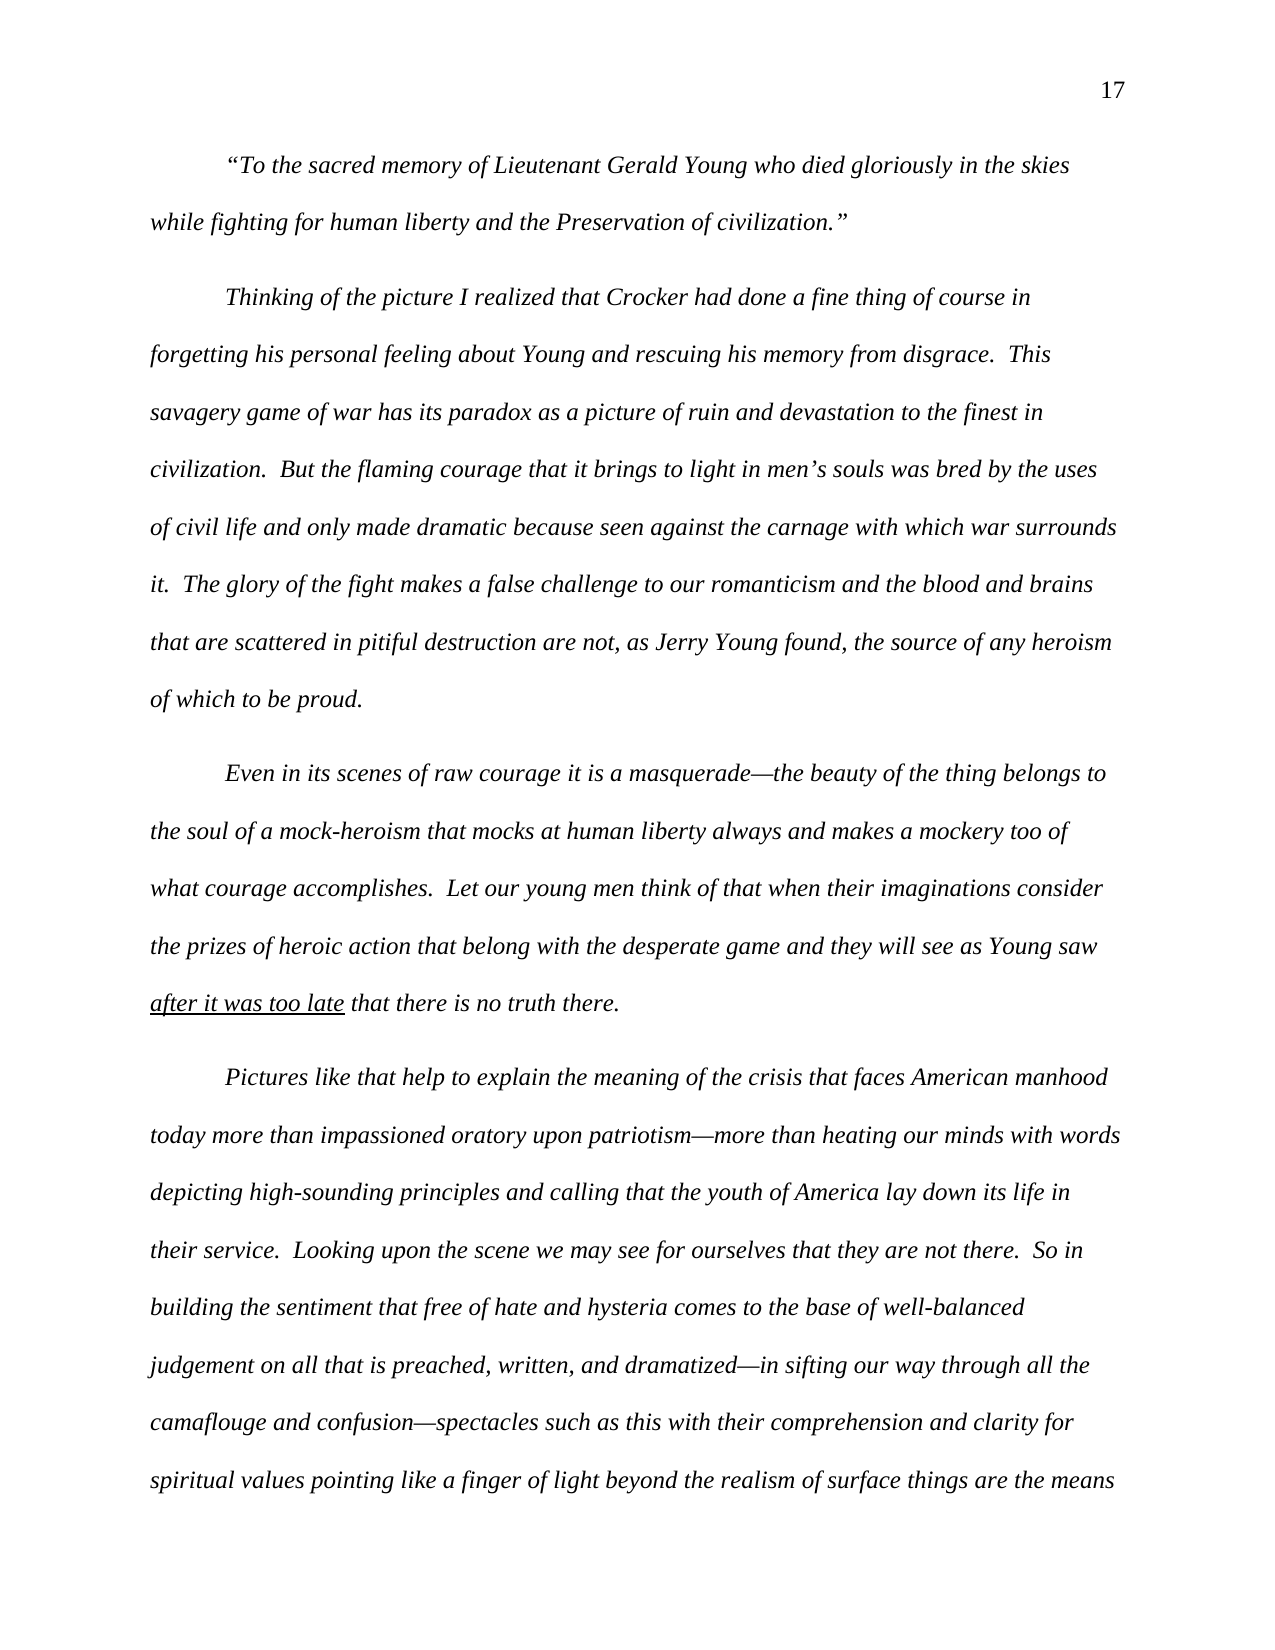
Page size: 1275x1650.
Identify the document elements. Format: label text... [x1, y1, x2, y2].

text “To the sacred memory of Lieutenant Gerald Young who died gloriously in the skies while fighting for human liberty and the Preservation of civilization.” [150, 150, 1125, 236]
text Even in its scenes of raw courage it is a masquerade—the beauty of the thing belongs to the soul of a mock-heroism that mocks at human liberty always and makes a mockery too of what courage accomplishes. Let our young men think of that when their imaginations consider the prizes of heroic action that belong with the desperate game and they will see as Young saw after it was too late that there is no truth there. [150, 758, 1125, 1017]
text Thinking of the picture I realized that Crocker had done a fine thing of course in forgetting his personal feeling about Young and rescuing his memory from disgrace. This savagery game of war has its paradox as a picture of ruin and devastation to the finest in civilization. But the flaming courage that it brings to light in men’s souls was bred by the uses of civil life and only made dramatic because seen against the carnage with which war surrounds it. The glory of the fight makes a false challenge to our romanticism and the blood and brains that are scattered in pitiful destruction are not, as Jerry Young found, the source of any heroism of which to be proud. [150, 282, 1125, 713]
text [150, 1062, 1125, 1494]
